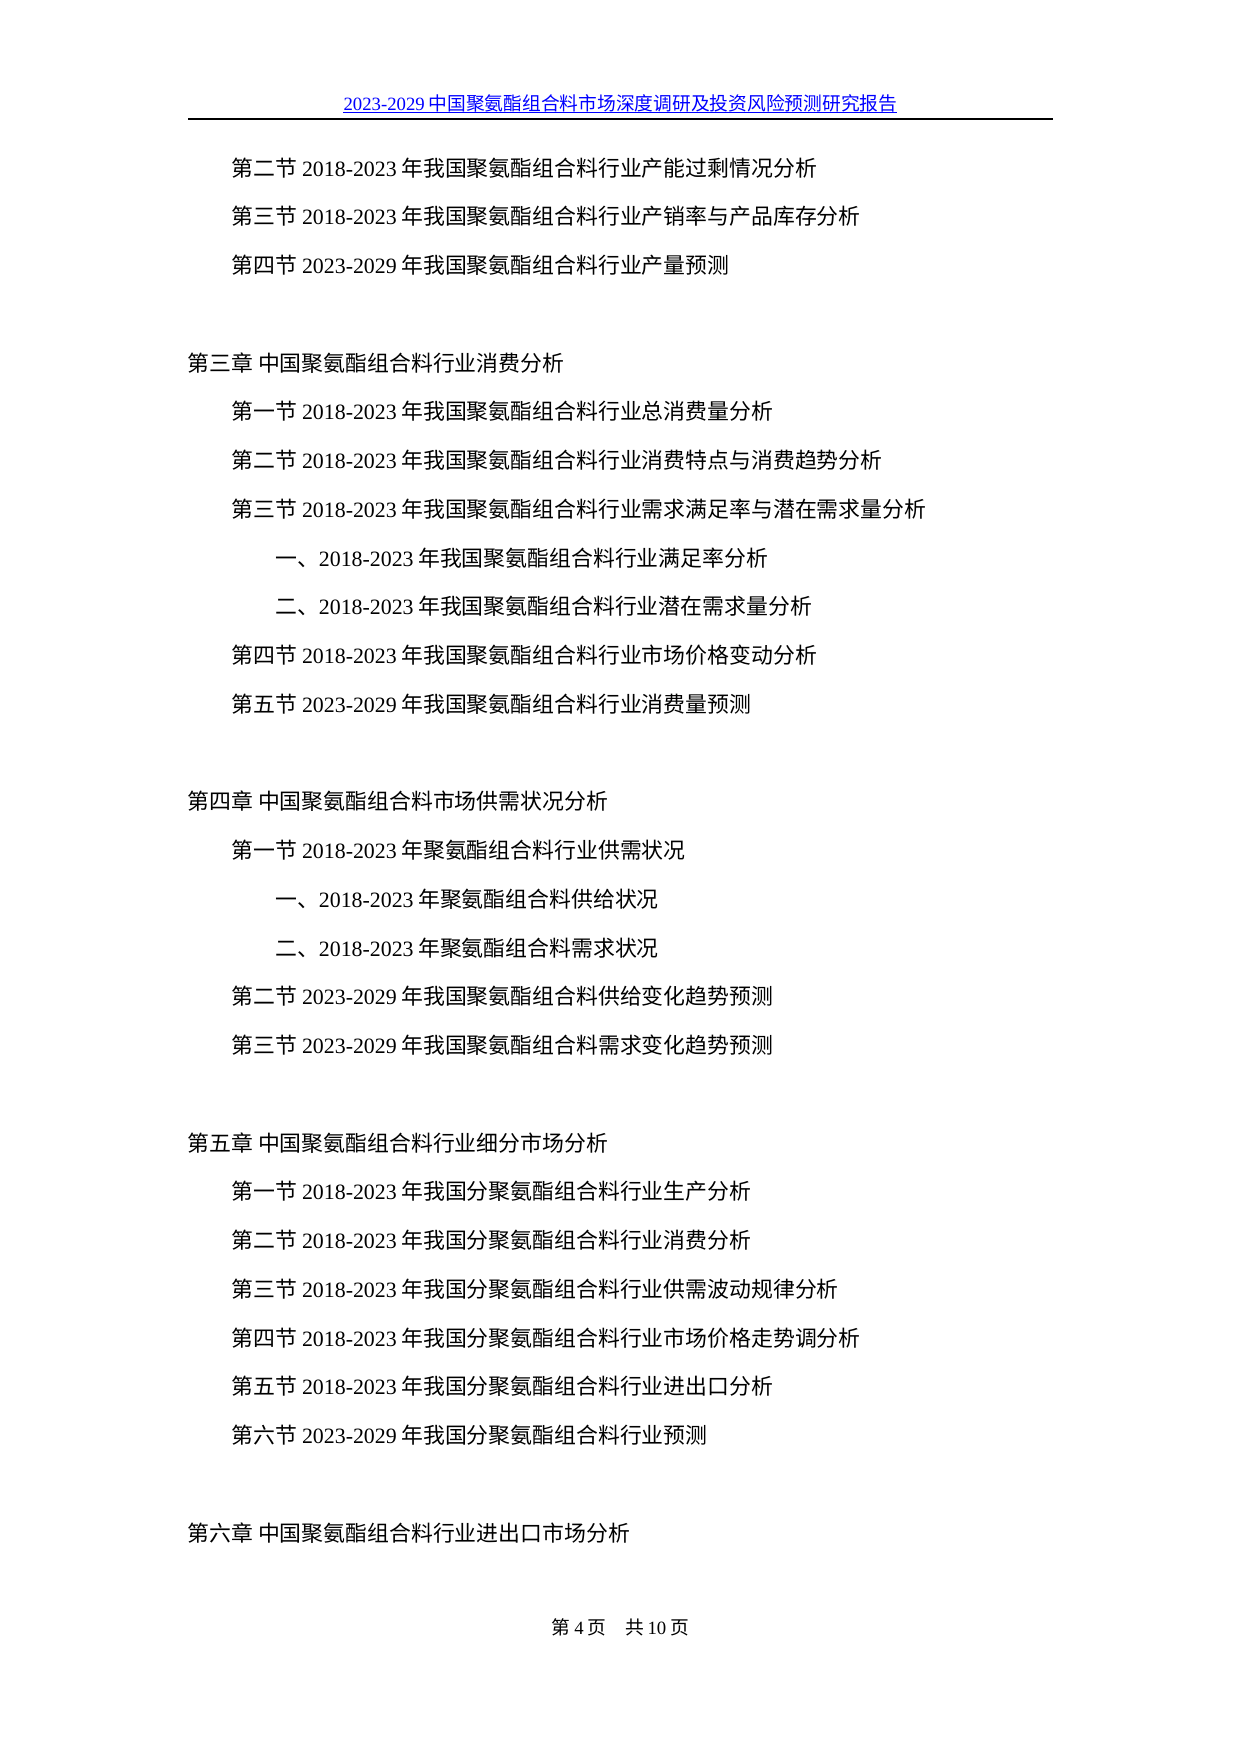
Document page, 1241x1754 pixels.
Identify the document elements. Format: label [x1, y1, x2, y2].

text [187, 150, 1053, 1548]
